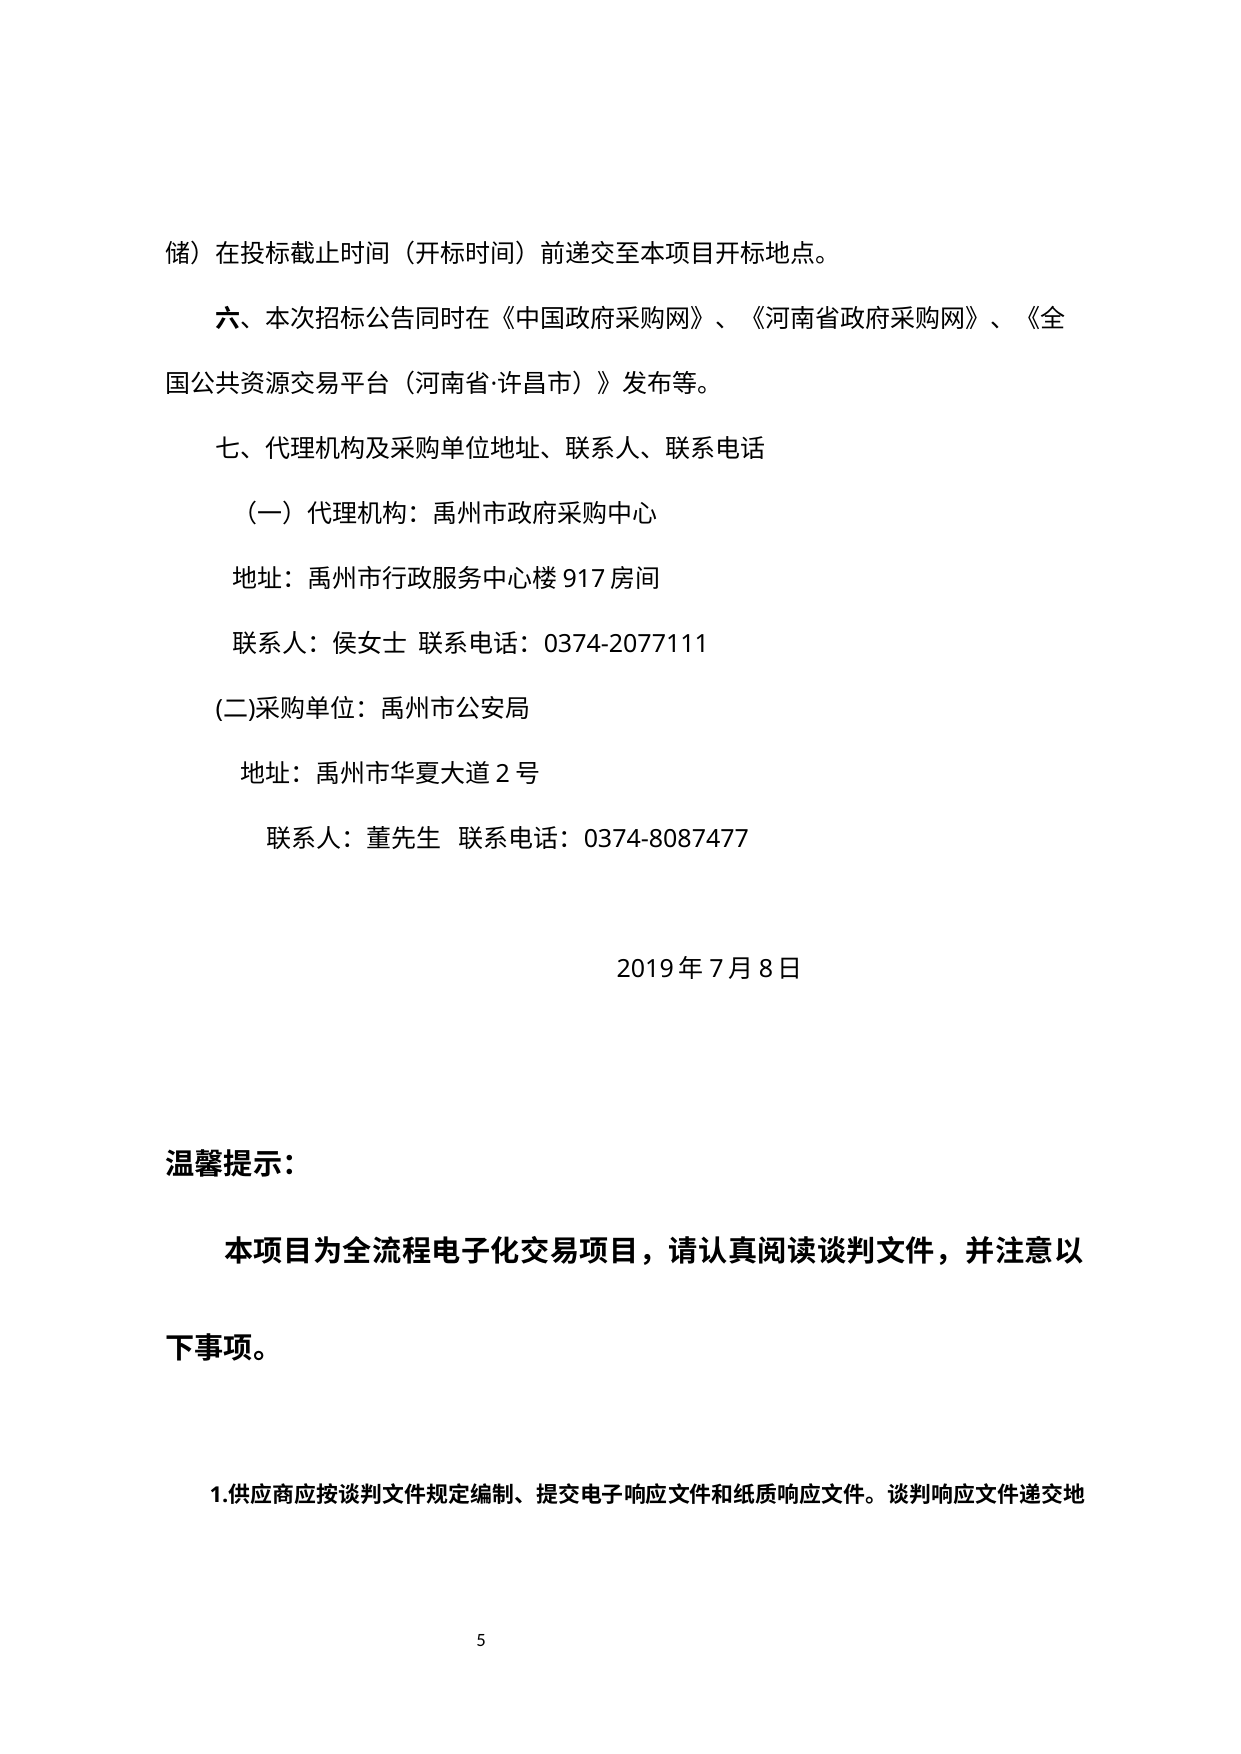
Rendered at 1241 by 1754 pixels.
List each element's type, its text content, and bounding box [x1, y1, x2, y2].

text 地址：禹州市华夏大道2号 [165, 739, 1087, 804]
text （一）代理机构：禹州市政府采购中心 [165, 479, 1087, 544]
text 地址：禹州市行政服务中心楼917房间 [165, 544, 1087, 609]
text 六、本次招标公告同时在《中国政府采购网》、《河南省政府采购网》、《全国公共资源交易平台（河南省·许昌市）》发布等。 [165, 284, 1087, 414]
text 联系人：董先生 联系电话：0374-8087477 [165, 804, 1087, 869]
text 温馨提示： [165, 1129, 1087, 1194]
text 联系人：侯女士 联系电话：0374-2077111 [165, 609, 1087, 674]
text (二)采购单位：禹州市公安局 [165, 674, 1087, 739]
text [165, 1477, 1087, 1509]
text 本项目为全流程电子化交易项目，请认真阅读谈判文件，并注意以下事项。 [165, 1216, 1087, 1378]
text 2019年 7月8日 [165, 934, 1087, 999]
text 七、代理机构及采购单位地址、联系人、联系电话 [165, 414, 1087, 479]
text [165, 219, 1087, 284]
